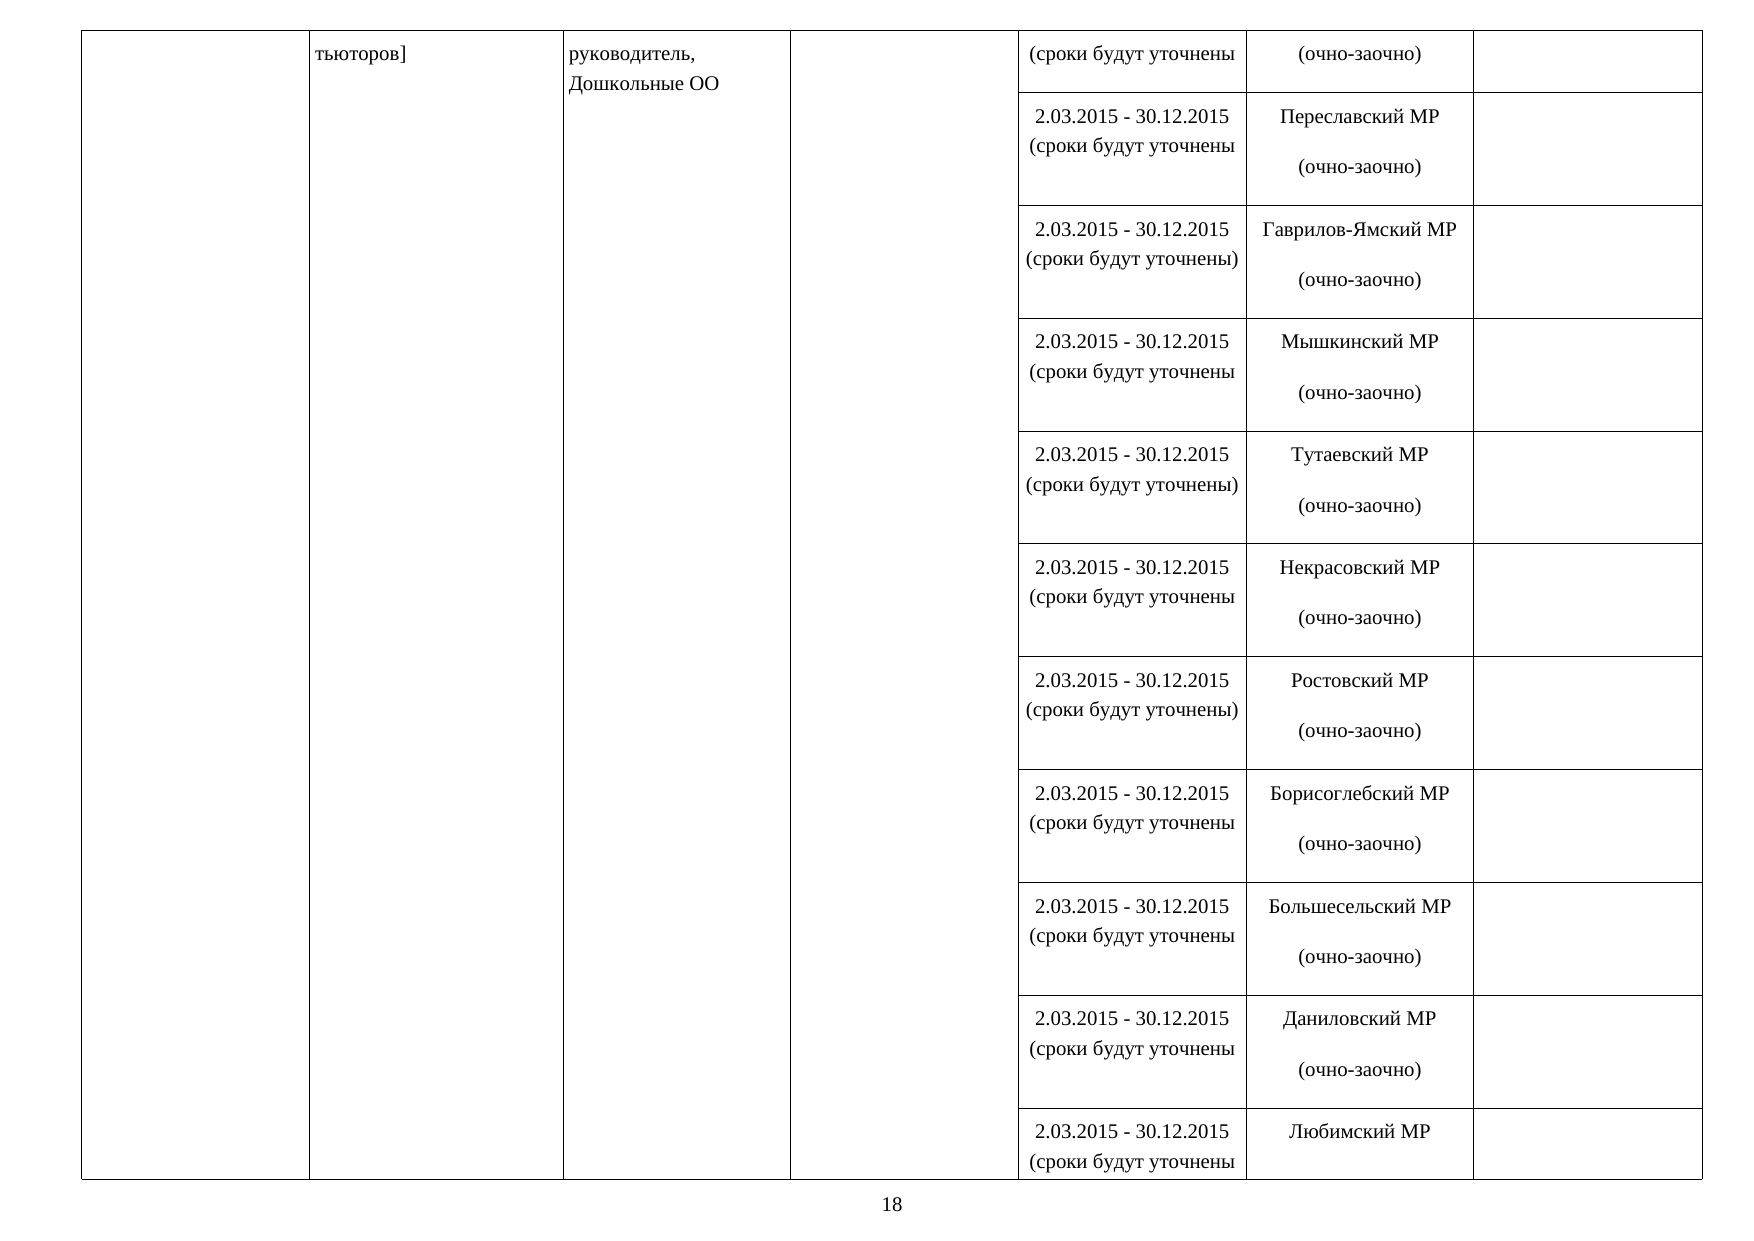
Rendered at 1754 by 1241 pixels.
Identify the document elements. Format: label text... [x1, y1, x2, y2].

table_cell Мышкинский МР (очно-заочно) [1247, 319, 1473, 431]
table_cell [1019, 93, 1246, 205]
table_cell 2.03.2015 - 30.12.2015 (сроки будут уточнены) [1019, 657, 1246, 769]
table_cell [1474, 657, 1702, 769]
table_cell [1474, 544, 1702, 656]
table_cell [1474, 432, 1702, 543]
table_cell [1474, 93, 1702, 205]
table_cell [1474, 996, 1702, 1107]
table_cell Гаврилов-Ямский МР (очно-заочно) [1247, 206, 1473, 318]
table_cell Даниловский МР (очно-заочно) [1247, 996, 1473, 1107]
table_cell [1474, 206, 1702, 318]
table_cell Тутаевский МР (очно-заочно) [1247, 432, 1473, 543]
table_cell [1474, 319, 1702, 431]
table_cell [1474, 883, 1702, 994]
table_cell [1474, 1109, 1702, 1178]
table_cell Некрасовский МР (очно-заочно) [1247, 544, 1473, 656]
table_cell [1474, 770, 1702, 882]
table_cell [1247, 31, 1473, 92]
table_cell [1019, 206, 1246, 318]
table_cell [1019, 883, 1246, 994]
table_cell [1019, 1109, 1246, 1178]
table_cell Борисоглебский МР (очно-заочно) [1247, 770, 1473, 882]
table_cell Ростовский МР (очно-заочно) [1247, 657, 1473, 769]
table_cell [1019, 31, 1246, 92]
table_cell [1019, 319, 1246, 431]
table_cell 2.03.2015 - 30.12.2015 (сроки будут уточнены) [1019, 432, 1246, 543]
table_cell Большесельский МР (очно-заочно) [1247, 883, 1473, 994]
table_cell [1247, 1109, 1473, 1178]
table_cell Переславский МР (очно-заочно) [1247, 93, 1473, 205]
table_cell 2.03.2015 - 30.12.2015 (сроки будут уточнены [1019, 770, 1246, 882]
table_cell [1474, 31, 1702, 92]
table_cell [1019, 996, 1246, 1107]
table_cell 2.03.2015 - 30.12.2015 (сроки будут уточнены [1019, 544, 1246, 656]
